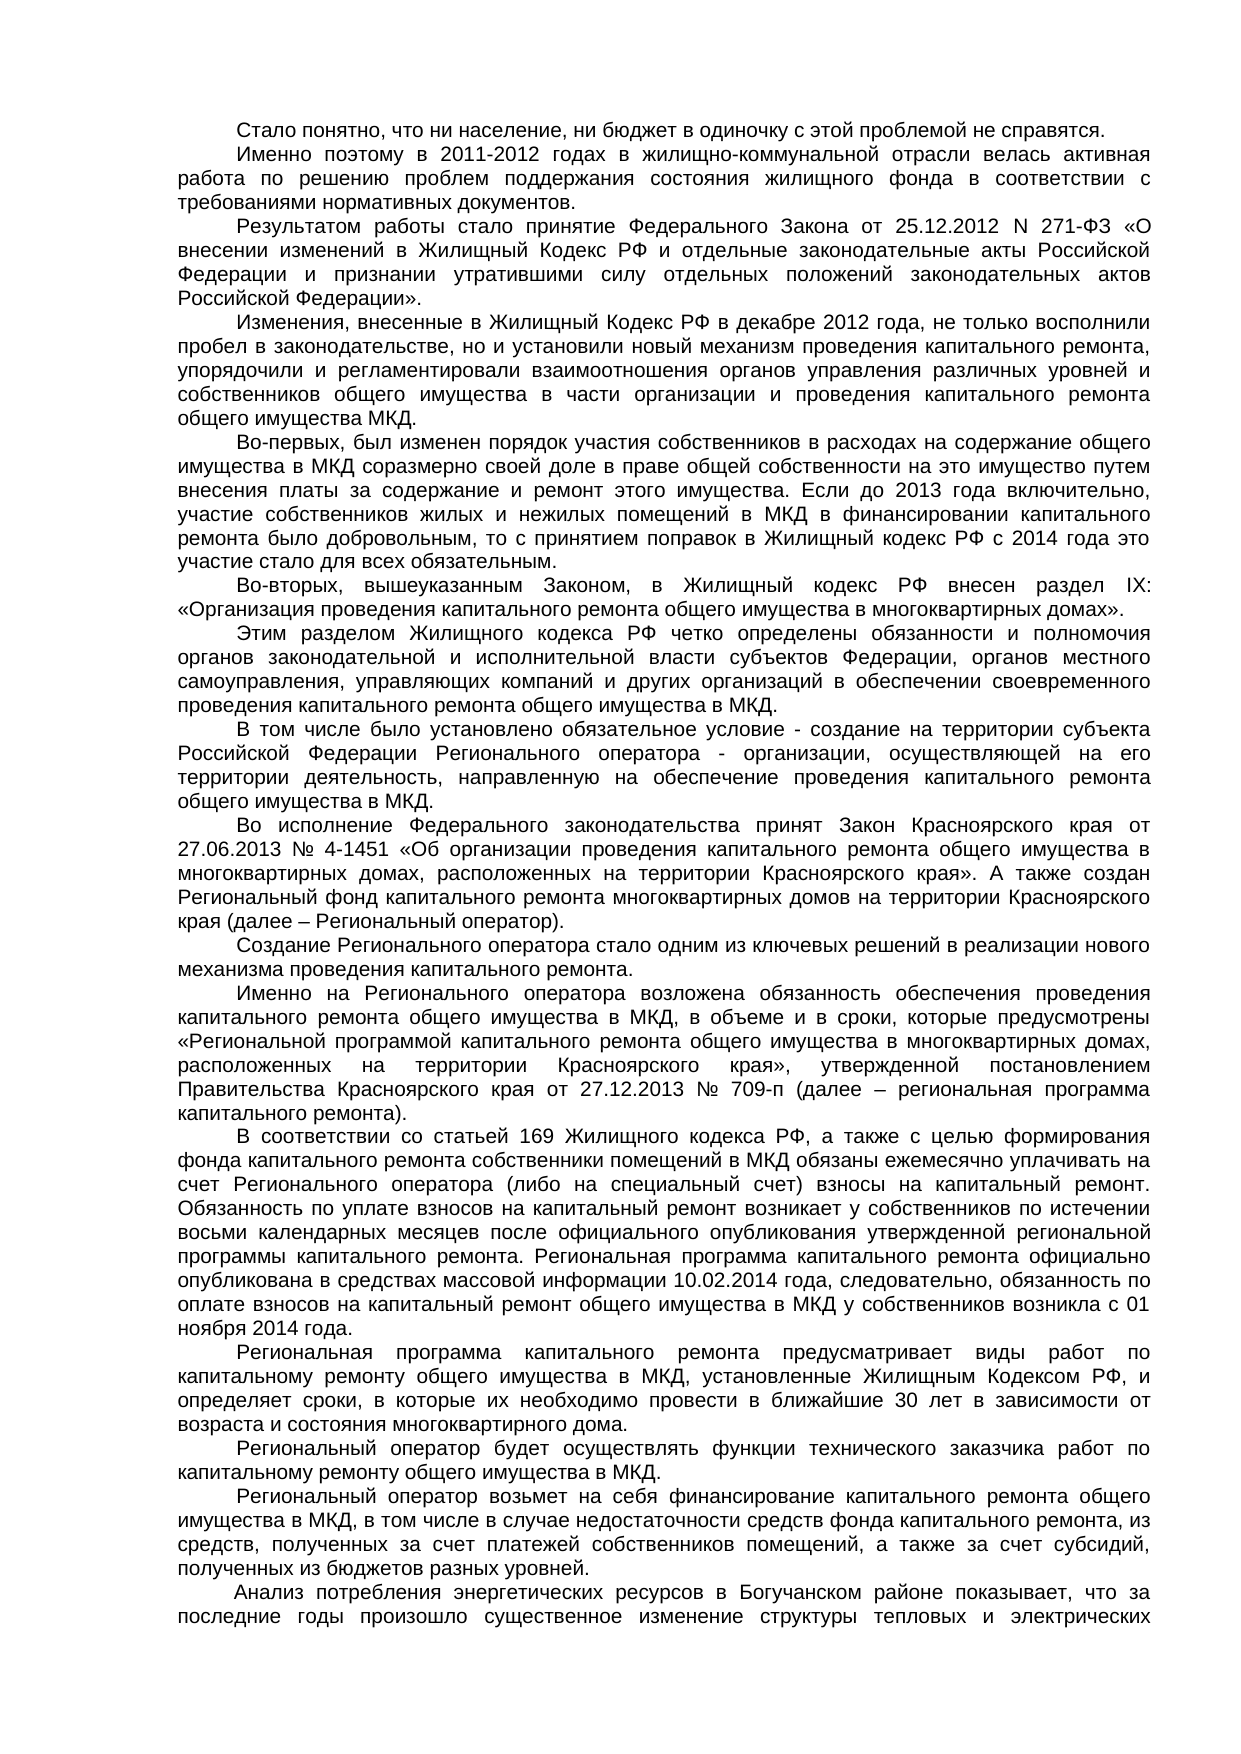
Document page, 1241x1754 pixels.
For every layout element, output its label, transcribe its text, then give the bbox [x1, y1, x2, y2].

text Во-вторых, вышеуказанным Законом, в Жилищный кодекс РФ внесен раздел IX: «Организация проведения капитального ремонта общего имущества в многоквартирных домах». [177, 573, 1152, 621]
text Региональная программа капитального ремонта предусматривает виды работ по капитальному ремонту общего имущества в МКД, установленные Жилищным Кодексом РФ, и определяет сроки, в которые их необходимо провести в ближайшие 30 лет в зависимости от возраста и состояния многоквартирного дома. [177, 1340, 1152, 1436]
text В соответствии со статьей 169 Жилищного кодекса РФ, а также с целью формирования фонда капитального ремонта собственники помещений в МКД обязаны ежемесячно уплачивать на счет Регионального оператора (либо на специальный счет) взносы на капитальный ремонт. Обязанность по уплате взносов на капитальный ремонт возникает у собственников по истечении восьми календарных месяцев после официального опубликования утвержденной региональной программы капитального ремонта. Региональная программа капитального ремонта официально опубликована в средствах массовой информации 10.02.2014 года, следовательно, обязанность по оплате взносов на капитальный ремонт общего имущества в МКД у собственников возникла с 01 ноября 2014 года. [177, 1124, 1152, 1340]
text Во-первых, был изменен порядок участия собственников в расходах на содержание общего имущества в МКД соразмерно своей доле в праве общей собственности на это имущество путем внесения платы за содержание и ремонт этого имущества. Если до 2013 года включительно, участие собственников жилых и нежилых помещений в МКД в финансировании капитального ремонта было добровольным, то с принятием поправок в Жилищный кодекс РФ с 2014 года это участие стало для всех обязательным. [177, 429, 1152, 573]
text Во исполнение Федерального законодательства принят Закон Красноярского края от 27.06.2013 № 4-1451 «Об организации проведения капитального ремонта общего имущества в многоквартирных домах, расположенных на территории Красноярского края». А также создан Региональный фонд капитального ремонта многоквартирных домов на территории Красноярского края (далее – Региональный оператор). [177, 813, 1152, 933]
text Именно на Регионального оператора возложена обязанность обеспечения проведения капитального ремонта общего имущества в МКД, в объеме и в сроки, которые предусмотрены «Региональной программой капитального ремонта общего имущества в многоквартирных домах, расположенных на территории Красноярского края», утвержденной постановлением Правительства Красноярского края от 27.12.2013 № 709-п (далее – региональная программа капитального ремонта). [177, 981, 1152, 1124]
text Этим разделом Жилищного кодекса РФ четко определены обязанности и полномочия органов законодательной и исполнительной власти субъектов Федерации, органов местного самоуправления, управляющих компаний и других организаций в обеспечении своевременного проведения капитального ремонта общего имущества в МКД. [177, 621, 1152, 717]
text Изменения, внесенные в Жилищный Кодекс РФ в декабре 2012 года, не только восполнили пробел в законодательстве, но и установили новый механизм проведения капитального ремонта, упорядочили и регламентировали взаимоотношения органов управления различных уровней и собственников общего имущества в части организации и проведения капитального ремонта общего имущества МКД. [177, 310, 1152, 429]
text Создание Регионального оператора стало одним из ключевых решений в реализации нового механизма проведения капитального ремонта. [177, 933, 1152, 981]
text В том числе было установлено обязательное условие - создание на территории субъекта Российской Федерации Регионального оператора - организации, осуществляющей на его территории деятельность, направленную на обеспечение проведения капитального ремонта общего имущества в МКД. [177, 717, 1152, 813]
text Региональный оператор возьмет на себя финансирование капитального ремонта общего имущества в МКД, в том числе в случае недостаточности средств фонда капитального ремонта, из средств, полученных за счет платежей собственников помещений, а также за счет субсидий, полученных из бюджетов разных уровней. [177, 1484, 1152, 1579]
text Стало понятно, что ни население, ни бюджет в одиночку с этой проблемой не справятся. [177, 118, 1152, 142]
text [177, 1579, 1152, 1627]
text Региональный оператор будет осуществлять функции технического заказчика работ по капитальному ремонту общего имущества в МКД. [177, 1436, 1152, 1484]
text Результатом работы стало принятие Федерального Закона от 25.12.2012 N 271-ФЗ «О внесении изменений в Жилищный Кодекс РФ и отдельные законодательные акты Российской Федерации и признании утратившими силу отдельных положений законодательных актов Российской Федерации». [177, 214, 1152, 310]
text Именно поэтому в 2011-2012 годах в жилищно-коммунальной отрасли велась активная работа по решению проблем поддержания состояния жилищного фонда в соответствии с требованиями нормативных документов. [177, 142, 1152, 214]
